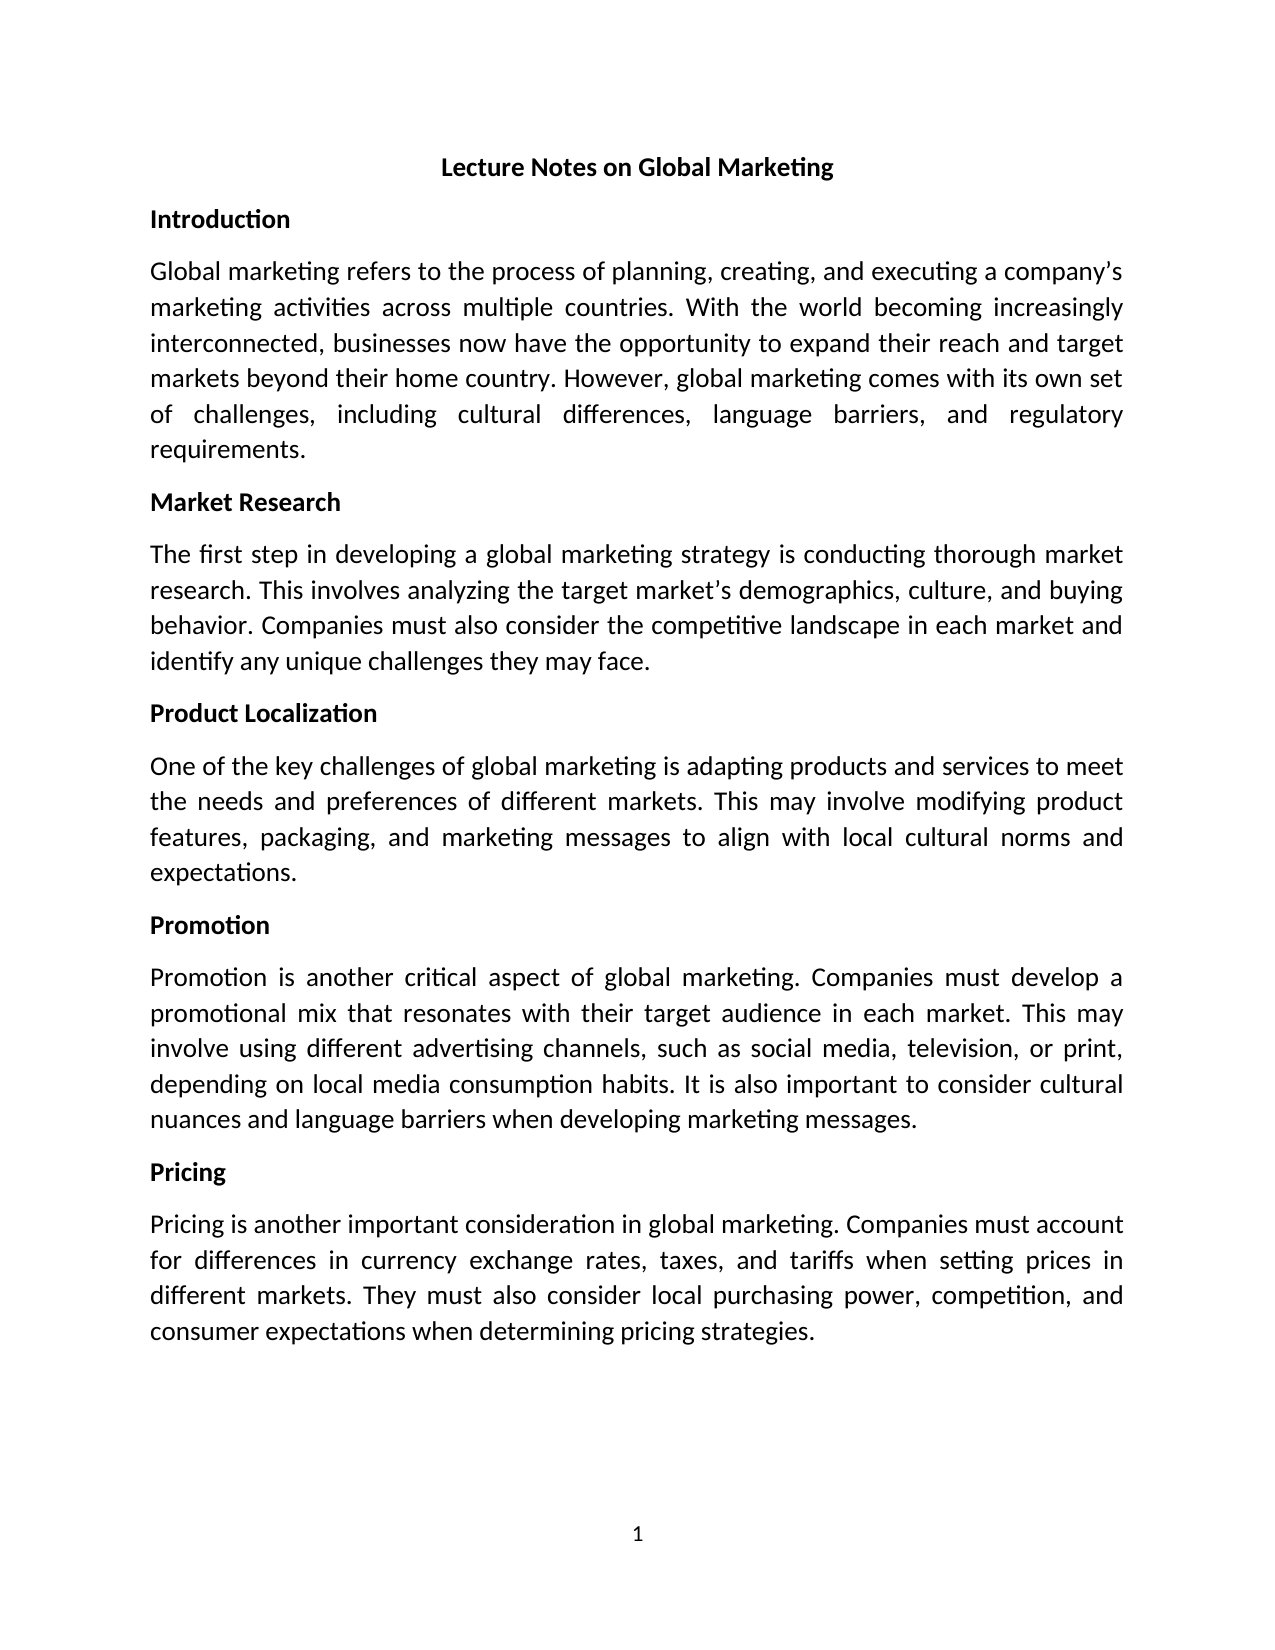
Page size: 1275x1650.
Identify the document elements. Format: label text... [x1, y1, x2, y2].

text Global marketing refers to the process of planning, creating, and executing a company’s marketing activities across multiple countries. With the world becoming increasingly interconnected, businesses now have the opportunity to expand their reach and target markets beyond their home country. However, global marketing comes with its own set of challenges, including cultural differences, language barriers, and regulatory requirements. [150, 254, 1125, 466]
text Lecture Notes on Global Marketing [150, 150, 1125, 183]
text Promotion is another critical aspect of global marketing. Companies must develop a promotional mix that resonates with their target audience in each market. This may involve using different advertising channels, such as social media, television, or print, depending on local media consumption habits. It is also important to consider cultural nuances and language barriers when developing marketing messages. [150, 960, 1125, 1136]
text Promotion [150, 908, 1125, 941]
text Pricing is another important consideration in global marketing. Companies must account for differences in currency exchange rates, taxes, and tariffs when setting prices in different markets. They must also consider local purchasing power, competition, and consumer expectations when determining pricing strategies. [150, 1207, 1125, 1347]
text Product Localization [150, 696, 1125, 729]
text Market Research [150, 485, 1125, 518]
text The first step in developing a global marketing strategy is conducting thorough market research. This involves analyzing the target market’s demographics, culture, and buying behavior. Companies must also consider the competitive landscape in each market and identify any unique challenges they may face. [150, 537, 1125, 677]
text Pricing [150, 1155, 1125, 1188]
text One of the key challenges of global marketing is adapting products and services to meet the needs and preferences of different markets. This may involve modifying product features, packaging, and marketing messages to align with local cultural norms and expectations. [150, 749, 1125, 889]
text Introduction [150, 202, 1125, 235]
